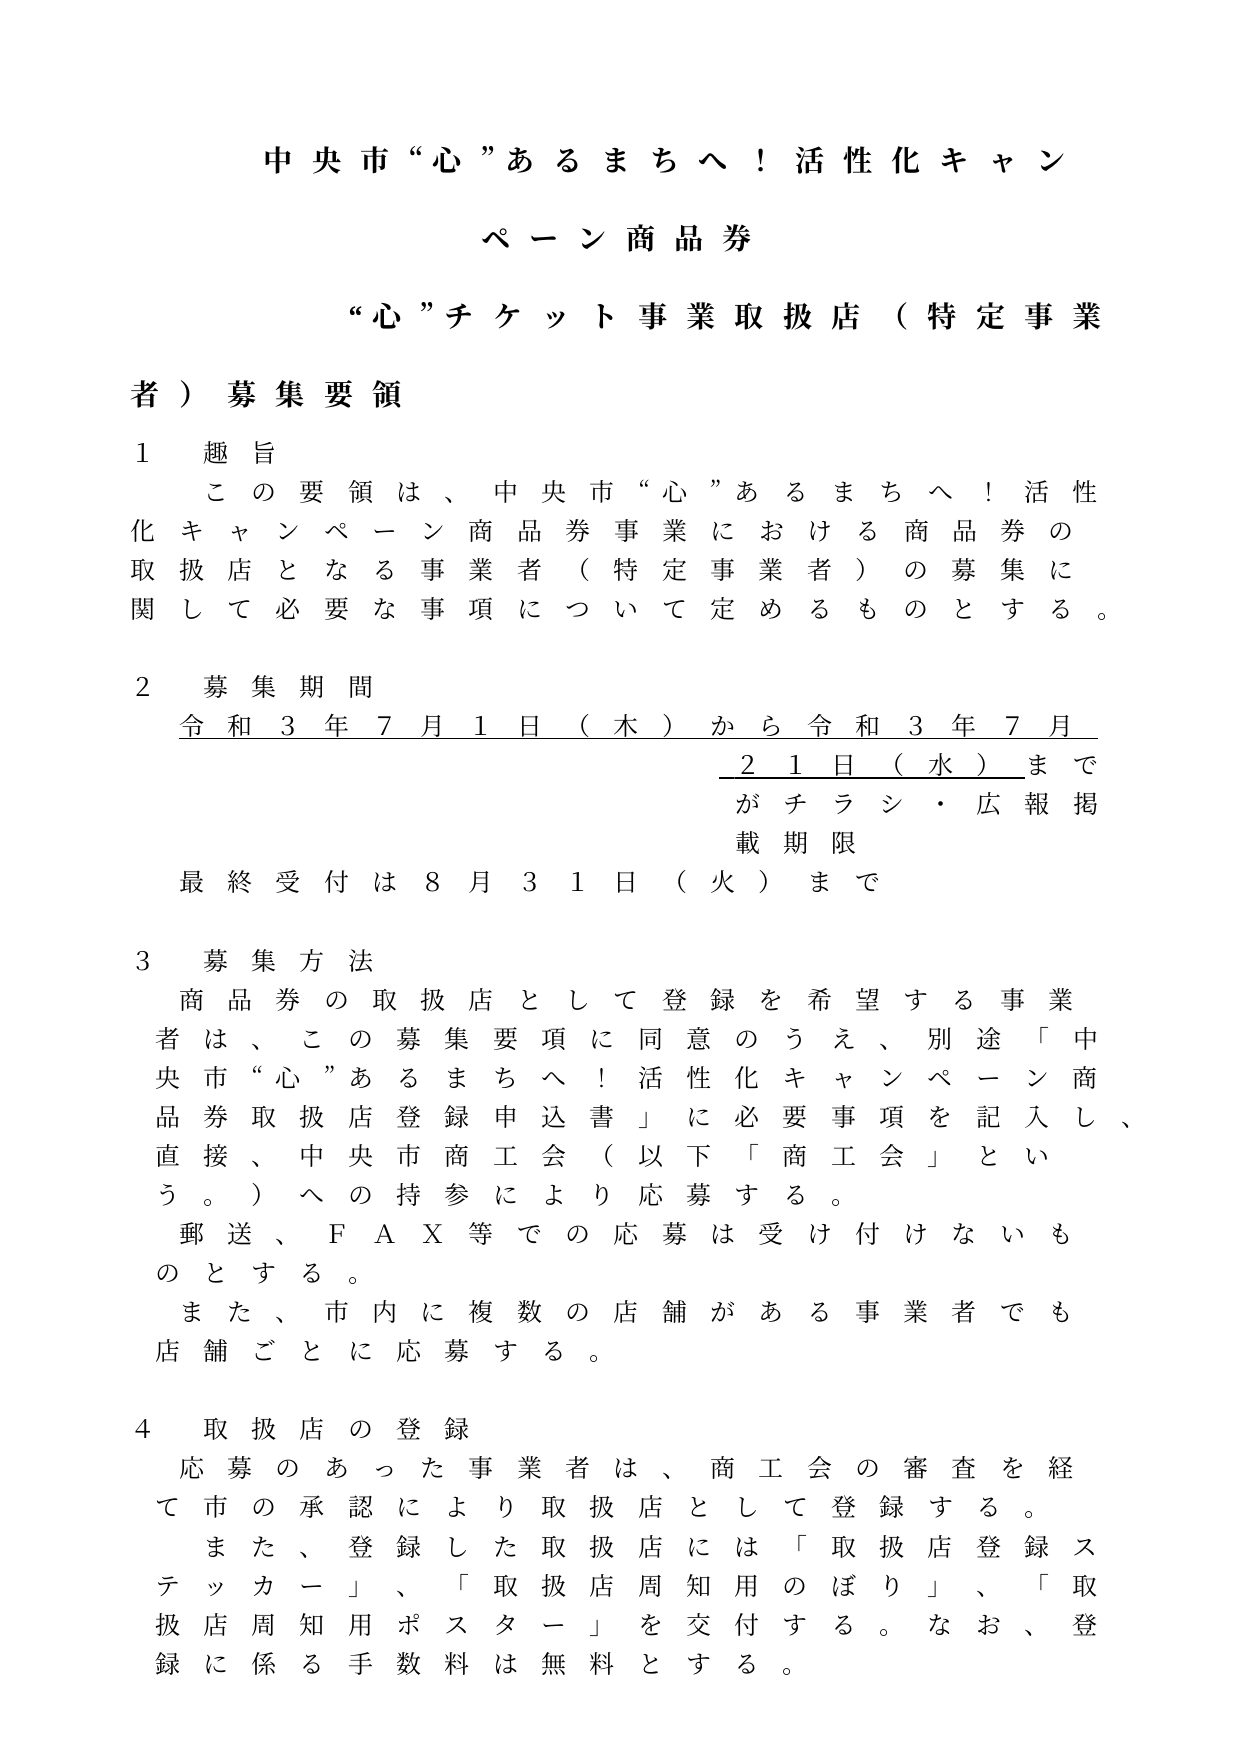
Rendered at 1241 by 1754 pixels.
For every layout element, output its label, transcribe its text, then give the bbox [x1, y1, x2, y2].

text この要領は、中央市“心”あるまちへ！活性化キャンペーン商品券事業における商品券の取扱店となる事業者（特定事業者）の募集に関して必要な事項について定めるものとする。 [131, 471, 1121, 627]
text １ 趣旨 [131, 432, 1121, 471]
text 応募のあった事業者は、商工会の審査を経て市の承認により取扱店として登録する。 [141, 1447, 1121, 1526]
text また、登録した取扱店には「取扱店登録ステッカー」、「取扱店周知用のぼり」、「取扱店周知用ポスター」を交付する。なお、登録に係る手数料は無料とする。 [141, 1526, 1121, 1682]
text 商品券の取扱店として登録を希望する事業者は、この募集要項に同意のうえ、別途「中央市“心”あるまちへ！活性化キャンペーン商品券取扱店登録申込書」に必要事項を記入し、直接、中央市商工会（以下「商工会」という。）への持参により応募する。 [141, 979, 1121, 1213]
text 最終受付は８月３１日（火）まで [162, 862, 1121, 901]
text また、市内に複数の店舗がある事業者でも店舗ごとに応募する。 [141, 1291, 1121, 1369]
text 郵送、ＦＡＸ等での応募は受け付けないものとする。 [141, 1213, 1121, 1291]
text 令和３年７月１日（木）から令和３年７月２１日（水）までがチラシ・広報掲載期限 [162, 705, 1121, 862]
text ３ 募集方法 [131, 940, 1121, 979]
text 中央市“心”あるまちへ！活性化キャンペーン商品券 [131, 119, 1121, 276]
text “心”チケット事業取扱店（特定事業者）募集要領 [131, 276, 1121, 432]
text ４ 取扱店の登録 [131, 1408, 1121, 1447]
text ２ 募集期間 [131, 666, 1121, 705]
